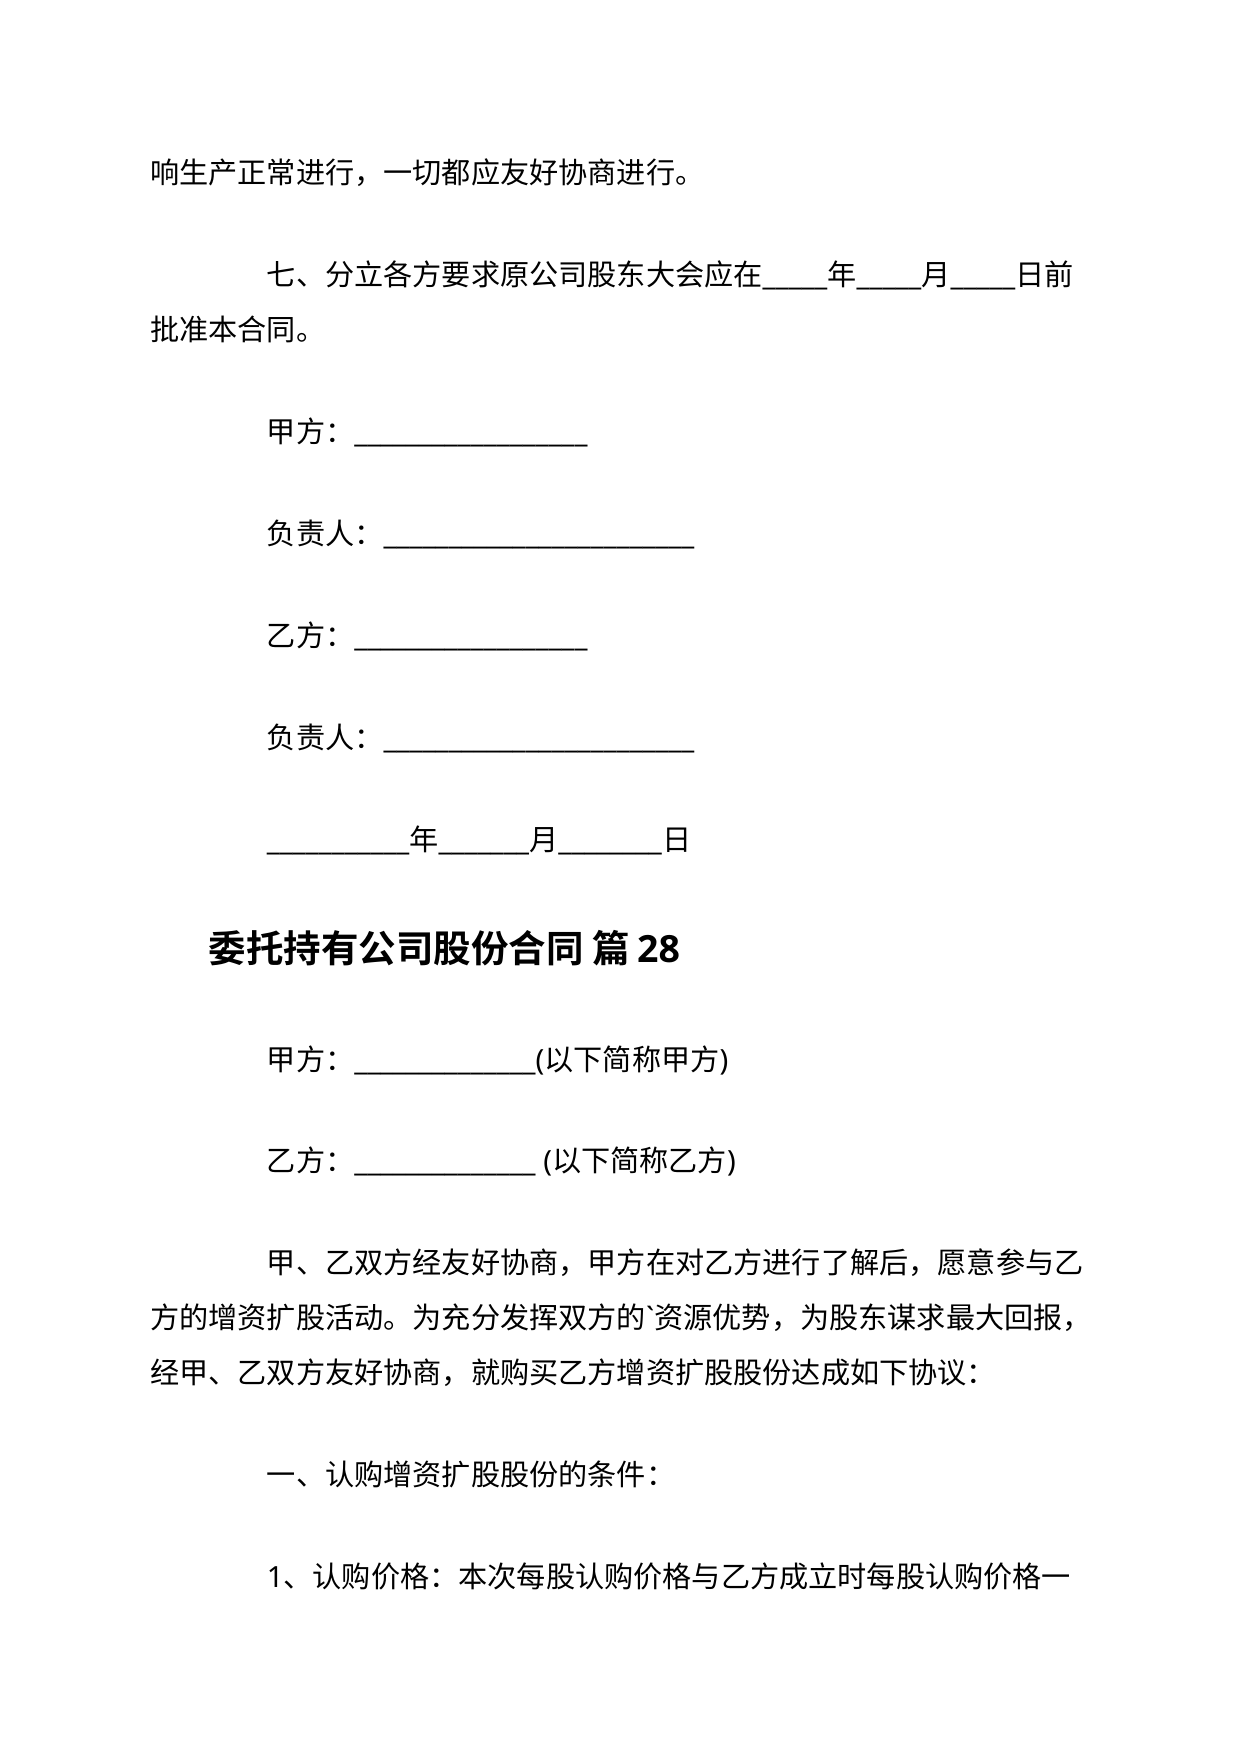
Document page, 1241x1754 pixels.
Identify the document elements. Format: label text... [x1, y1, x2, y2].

text 甲方：______________(以下简称甲方) [150, 1036, 1090, 1078]
text ___________年_______月________日 [150, 816, 1090, 859]
text 乙方：______________ (以下简称乙方) [150, 1138, 1090, 1180]
text 负责人：________________________ [150, 714, 1090, 757]
text 一、认购增资扩股股份的条件： [150, 1452, 1090, 1494]
text 委托持有公司股份合同 篇28 [150, 918, 1090, 973]
text 甲、乙双方经友好协商，甲方在对乙方进行了解后，愿意参与乙方的增资扩股活动。为充分发挥双方的`资源优势，为股东谋求最大回报，经甲、乙双方友好协商，就购买乙方增资扩股股份达成如下协议： [150, 1240, 1090, 1392]
text 七、分立各方要求原公司股东大会应在_____年_____月_____日前批准本合同。 [150, 252, 1090, 349]
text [150, 150, 1090, 192]
text 负责人：________________________ [150, 511, 1090, 553]
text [150, 1553, 1090, 1596]
text 乙方：__________________ [150, 612, 1090, 655]
text 甲方：__________________ [150, 408, 1090, 451]
